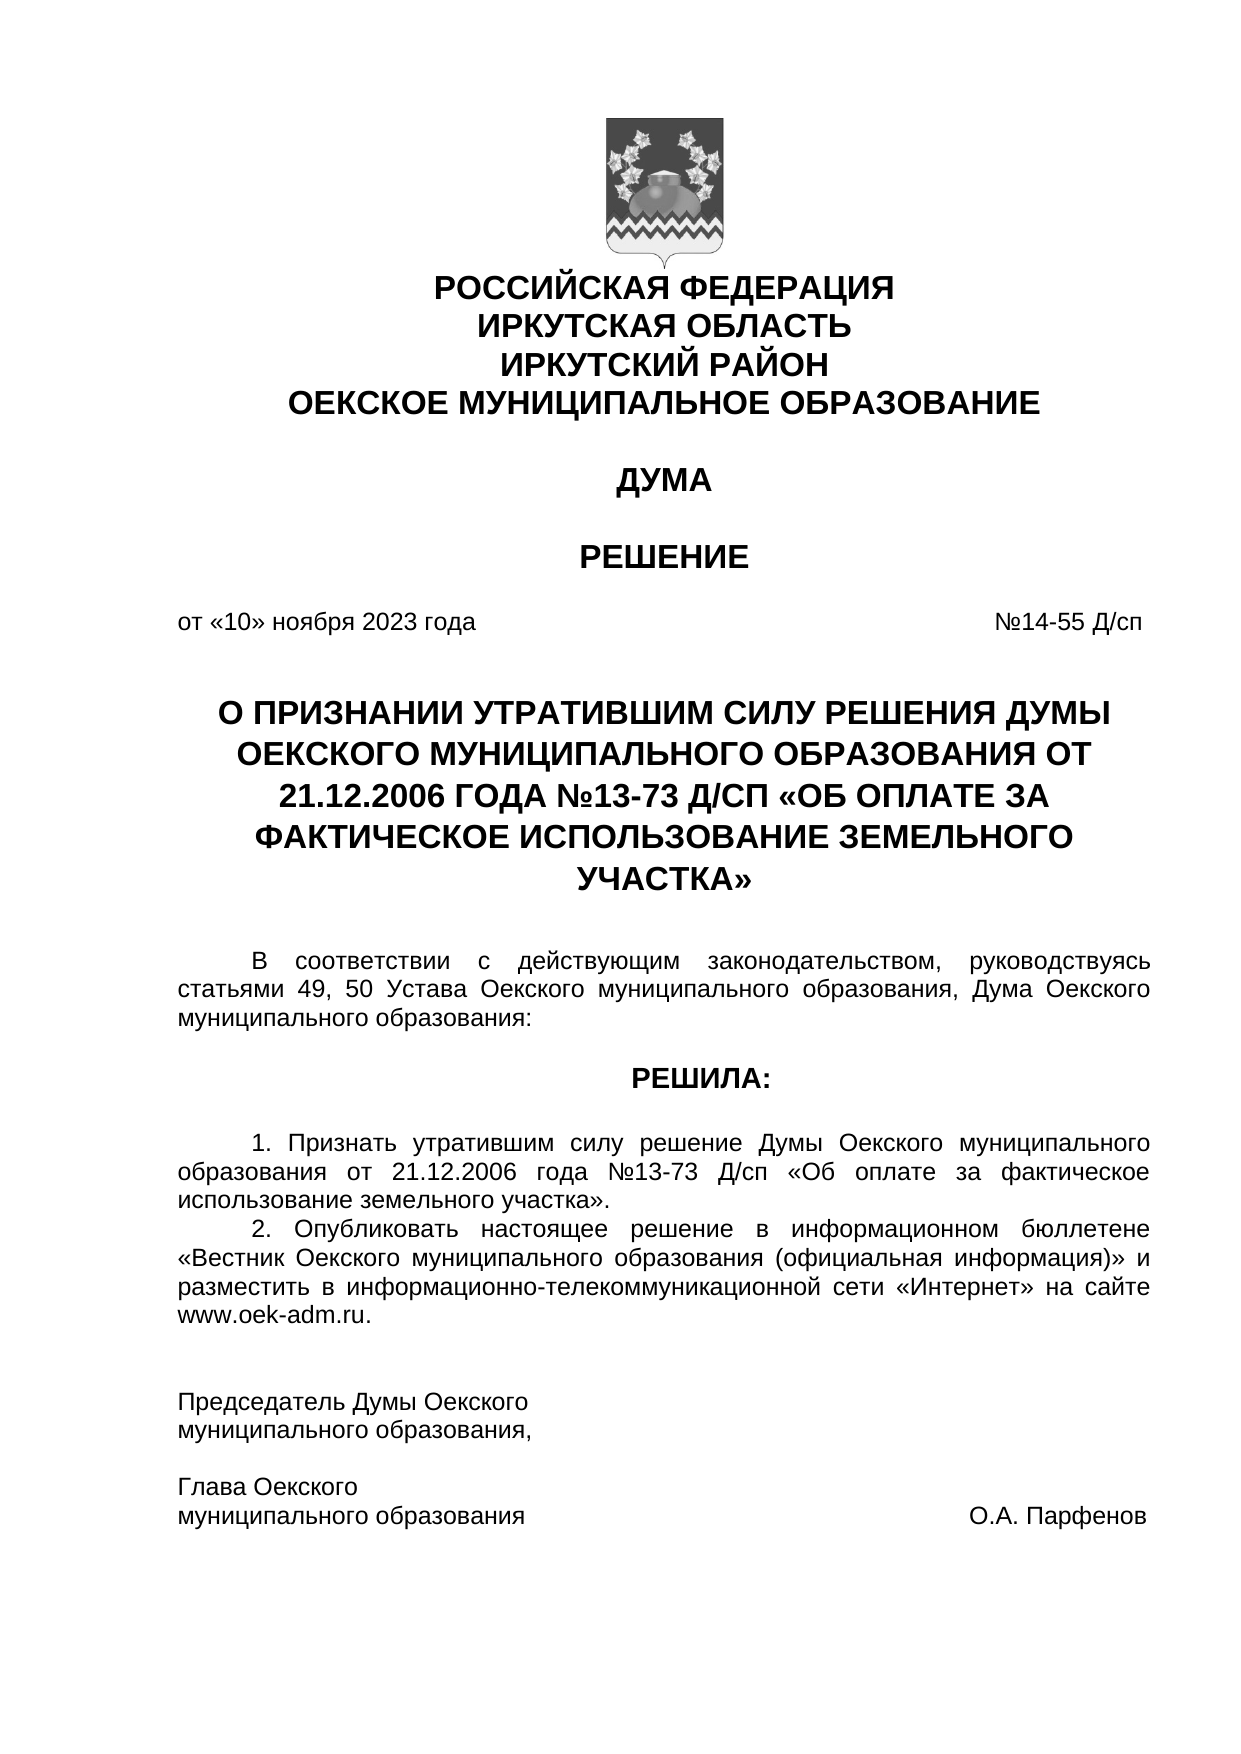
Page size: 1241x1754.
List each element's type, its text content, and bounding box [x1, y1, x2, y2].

text ИРКУТСКАЯ ОБЛАСТЬ [177, 307, 1152, 345]
text 2. Опубликовать настоящее решение в информационном бюллетене «Вестник Оекского муниципального образования (официальная информация)» и разместить в информационно-телекоммуникационной сети «Интернет» на сайте www.oek-adm.ru. [177, 1214, 1152, 1329]
text ИРКУТСКИЙ РАЙОН [177, 345, 1152, 383]
text РОССИЙСКАЯ ФЕДЕРАЦИЯ [177, 268, 1152, 307]
text В соответствии с действующим законодательством, руководствуясь статьями 49, 50 Устава Оекского муниципального образования, Дума Оекского муниципального образования: [177, 946, 1152, 1032]
picture [604, 118, 725, 269]
text муниципального образования О.А. Парфенов [177, 1501, 1152, 1529]
text ДУМА [177, 460, 1152, 499]
text ОЕКСКОЕ МУНИЦИПАЛЬНОЕ ОБРАЗОВАНИЕ [177, 383, 1152, 422]
text от «10» ноября 2023 года №14-55 Д/сп [177, 607, 1152, 636]
text РЕШИЛА: [177, 1061, 1152, 1094]
text О ПРИЗНАНИИ УТРАТИВШИМ СИЛУ РЕШЕНИЯ ДУМЫ ОЕКСКОГО МУНИЦИПАЛЬНОГО ОБРАЗОВАНИЯ ОТ 21.12.2006 ГОДА №13-73 Д/СП «ОБ ОПЛАТЕ ЗА ФАКТИЧЕСКОЕ ИСПОЛЬЗОВАНИЕ ЗЕМЕЛЬНОГО УЧАСТКА» [177, 693, 1152, 897]
text РЕШЕНИЕ [177, 537, 1152, 576]
text Председатель Думы Оекского [177, 1387, 1152, 1415]
text муниципального образования, [177, 1415, 1152, 1444]
text 1. Признать утратившим силу решение Думы Оекского муниципального образования от 21.12.2006 года №13-73 Д/сп «Об оплате за фактическое использование земельного участка». [177, 1128, 1152, 1214]
text Глава Оекского [177, 1472, 1152, 1501]
